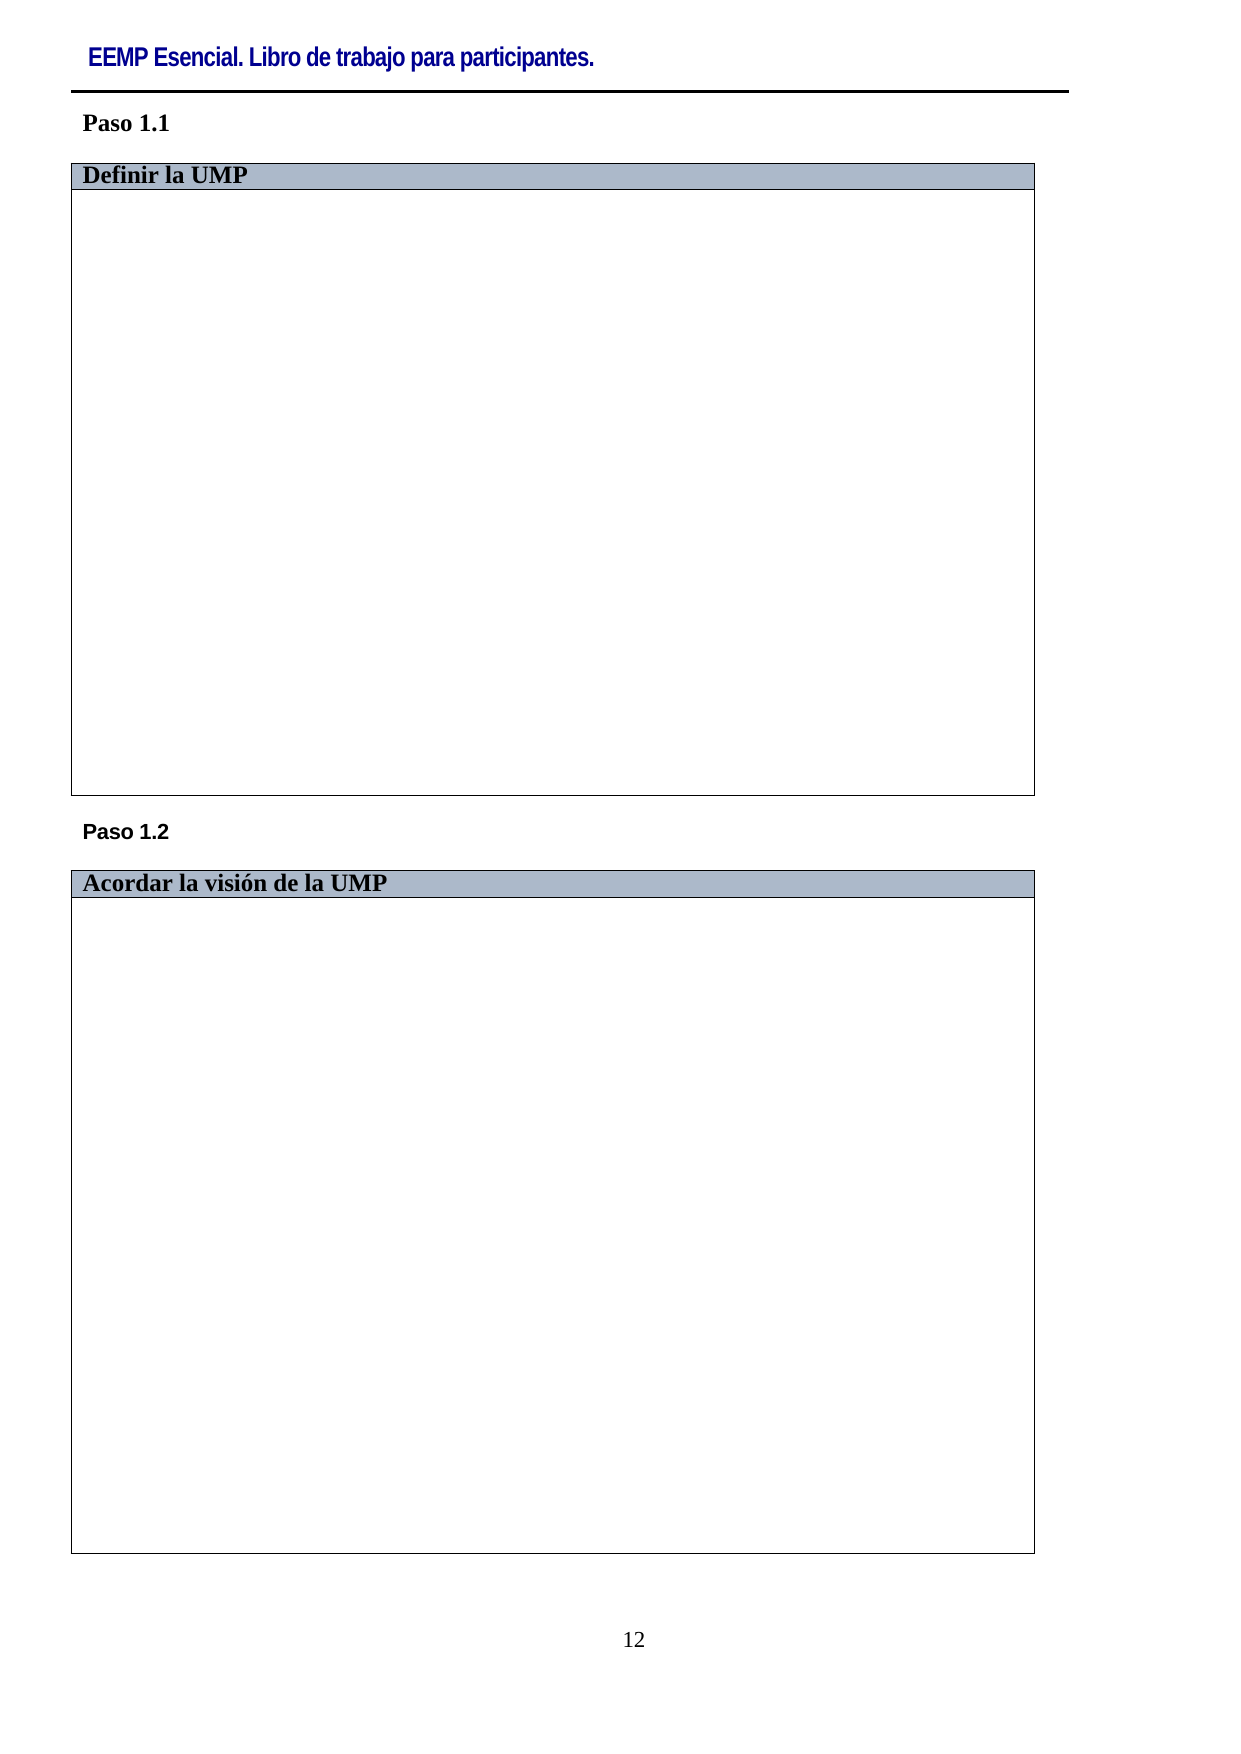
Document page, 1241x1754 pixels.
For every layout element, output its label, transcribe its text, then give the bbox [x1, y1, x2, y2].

text Paso 1.2 [82, 819, 1192, 845]
table_header Acordar la visión de la UMP [72, 871, 1034, 897]
table_cell [72, 190, 1034, 795]
table_cell [72, 898, 1034, 1553]
text Paso 1.1 [82, 112, 1192, 137]
text EEMP Esencial. Libro de trabajo para participantes. [82, 42, 1192, 73]
table_header Definir la UMP [72, 164, 1034, 189]
